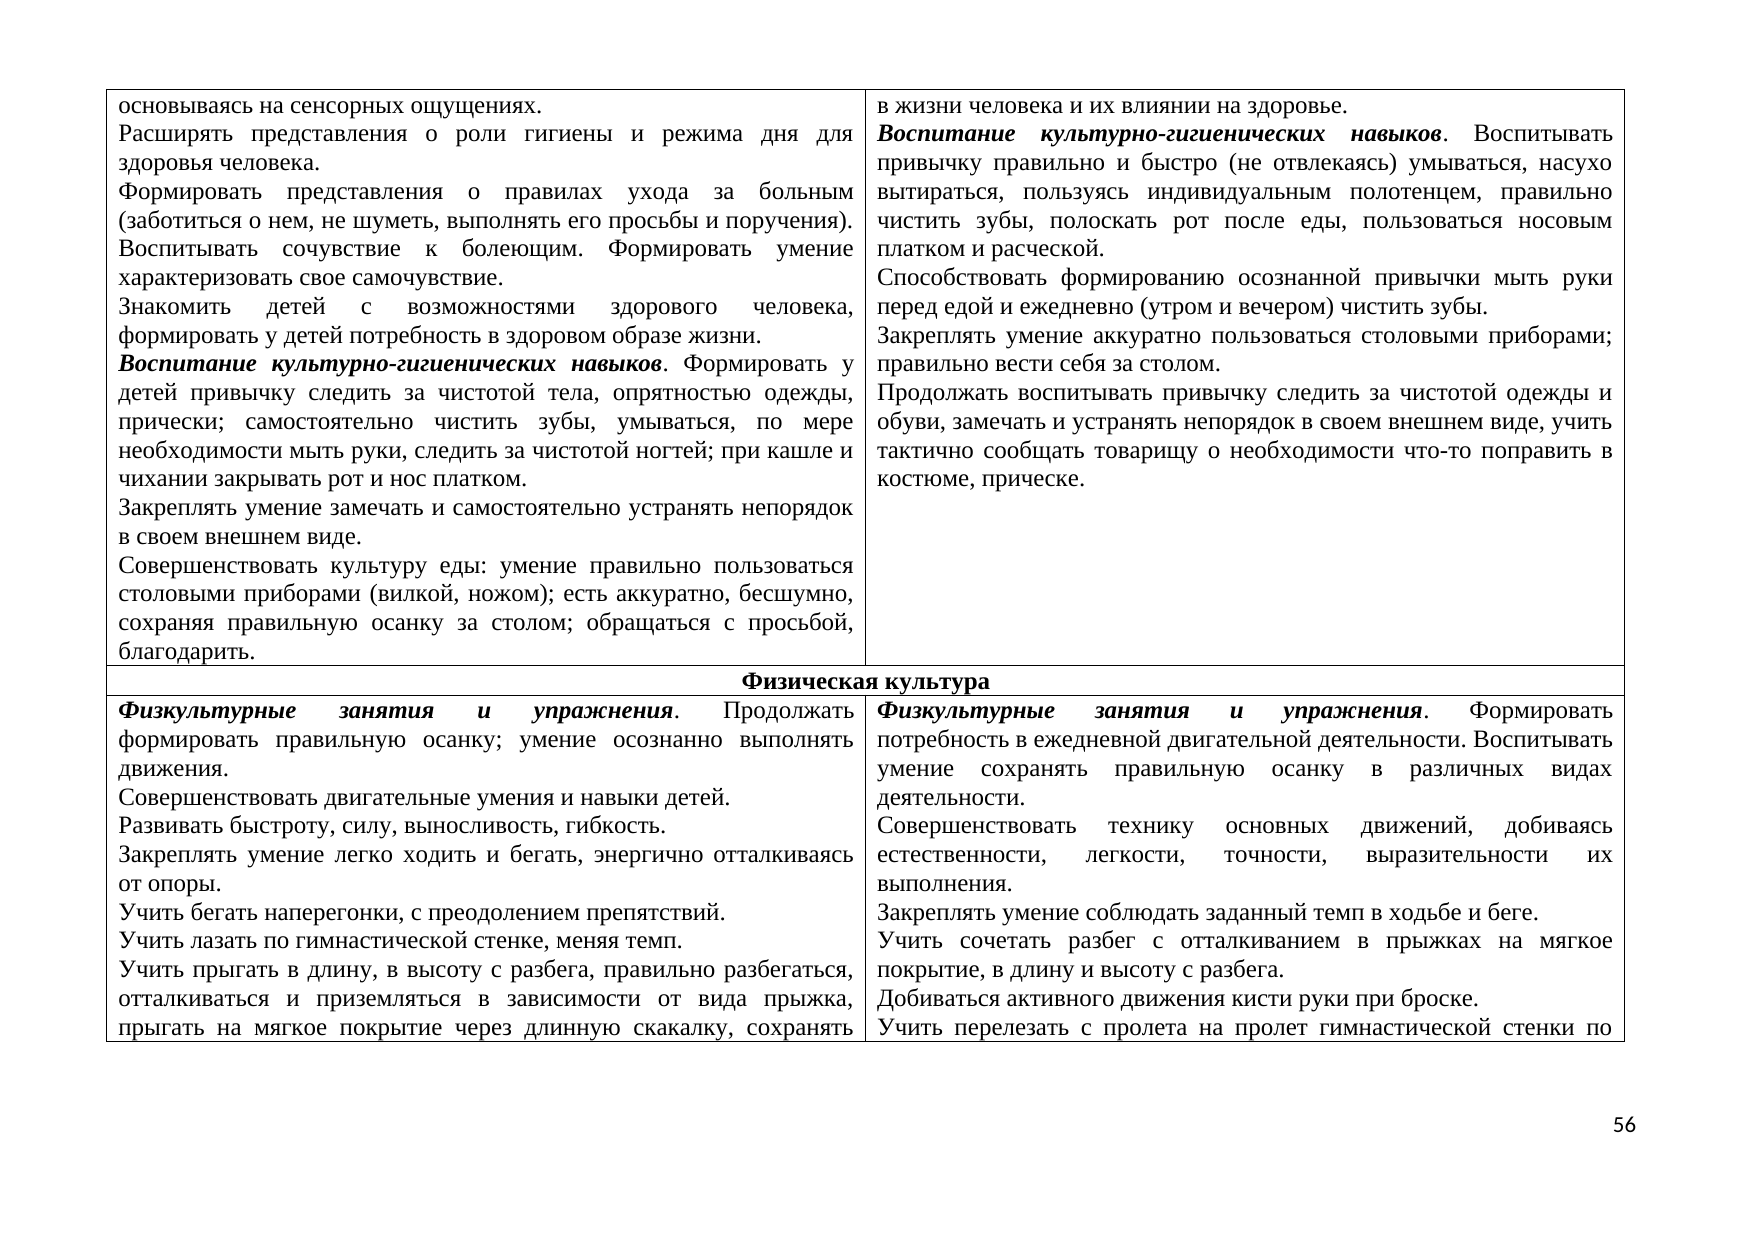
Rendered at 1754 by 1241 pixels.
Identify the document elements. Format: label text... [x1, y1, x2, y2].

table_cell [107, 90, 865, 665]
table_cell Физическая культура [107, 666, 1624, 694]
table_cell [866, 90, 1624, 665]
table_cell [107, 696, 865, 1041]
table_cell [866, 696, 1624, 1041]
